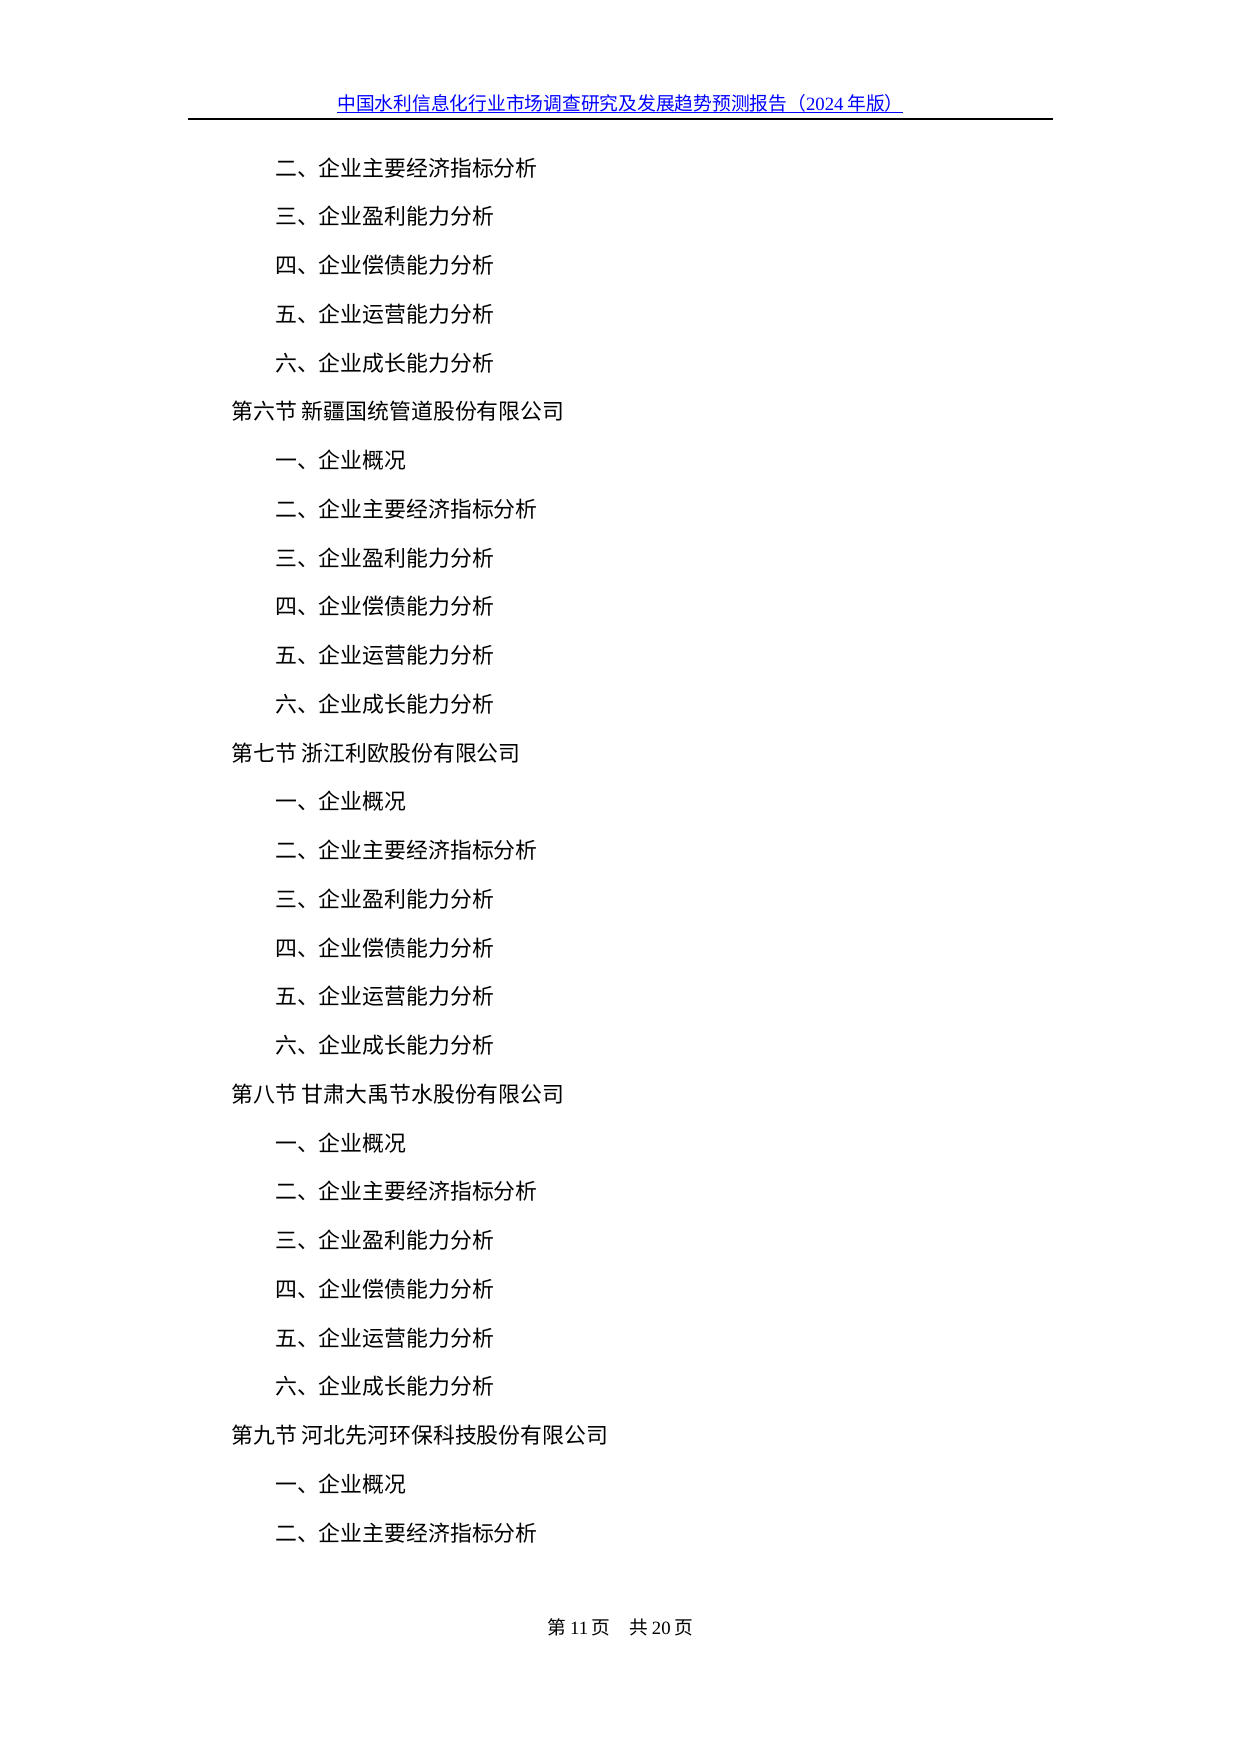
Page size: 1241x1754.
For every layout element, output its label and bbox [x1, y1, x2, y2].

text [187, 150, 1053, 1548]
